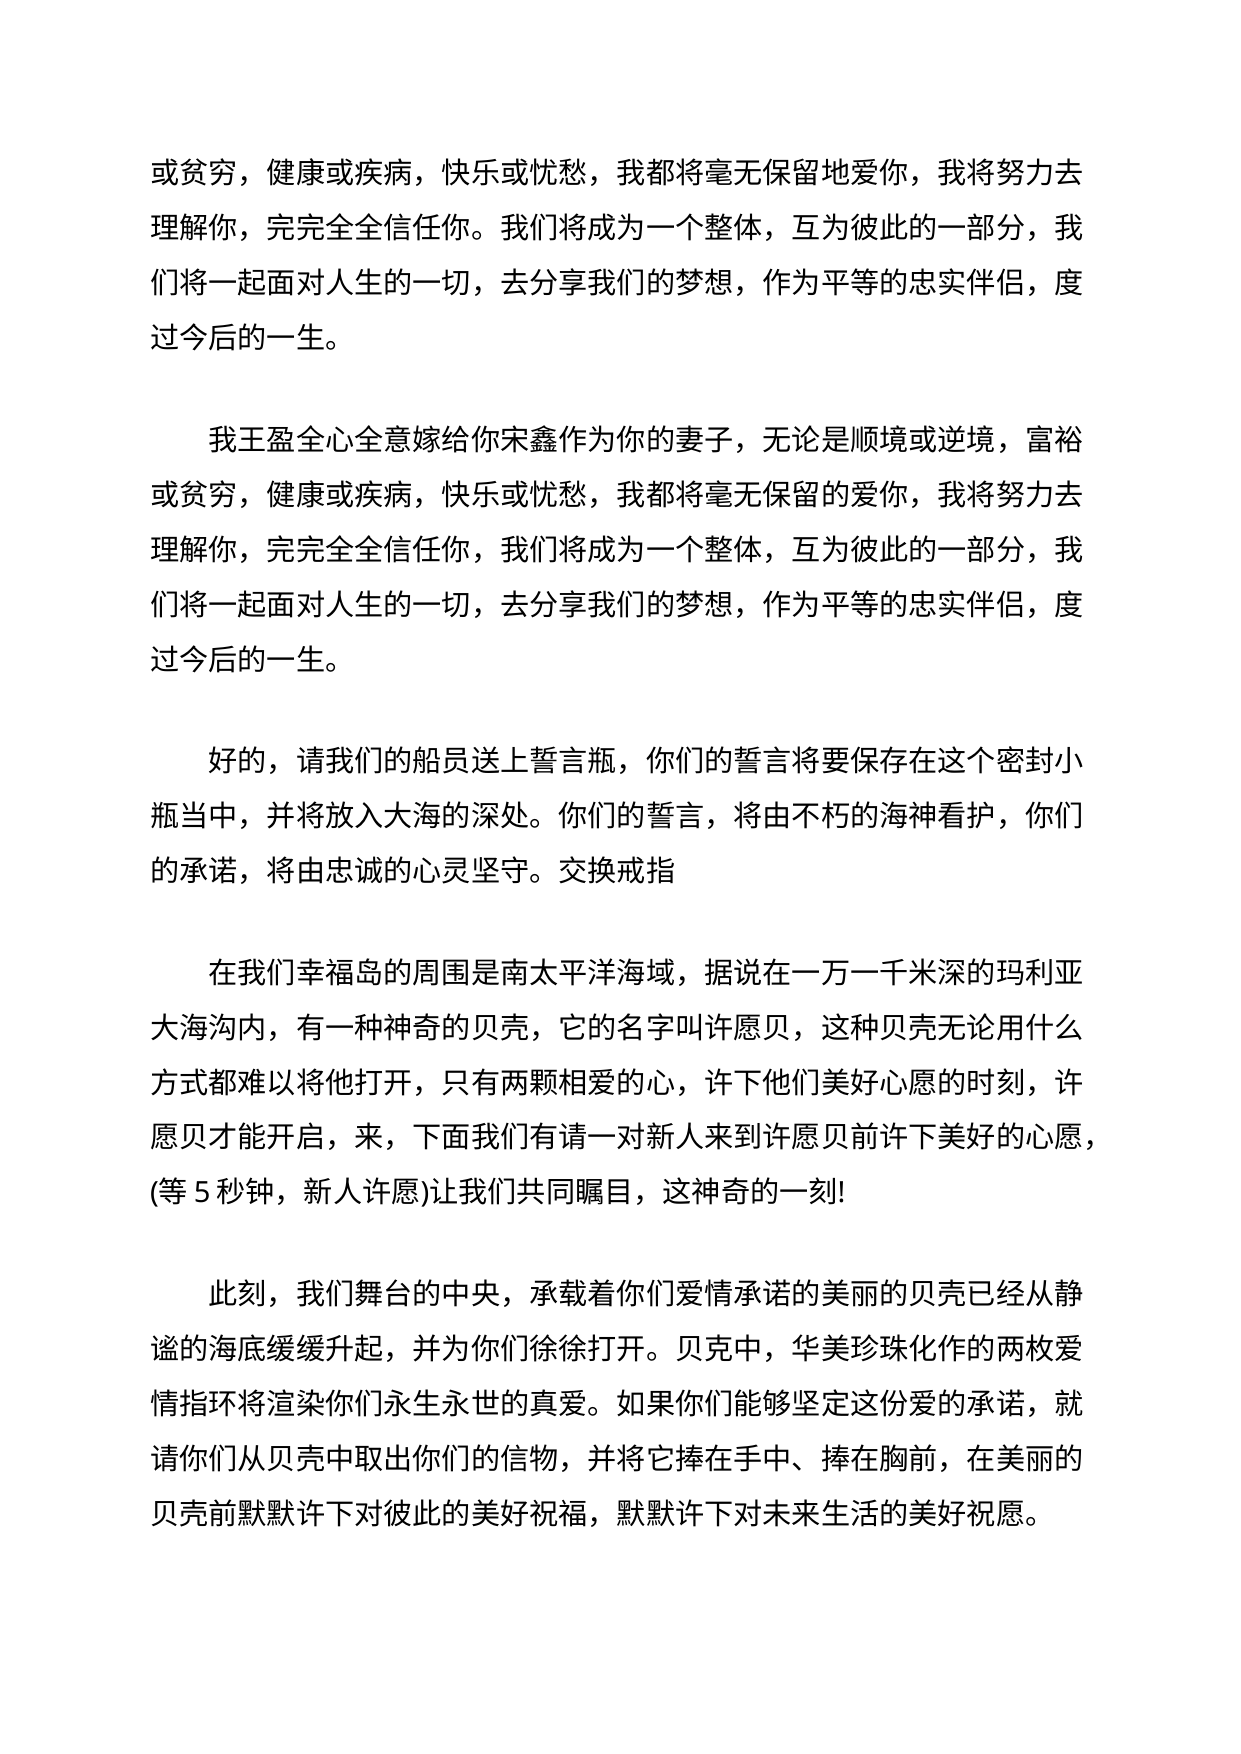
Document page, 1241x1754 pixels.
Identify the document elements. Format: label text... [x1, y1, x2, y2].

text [150, 150, 1090, 357]
text 此刻，我们舞台的中央，承载着你们爱情承诺的美丽的贝壳已经从静谧的海底缓缓升起，并为你们徐徐打开。贝克中，华美珍珠化作的两枚爱情指环将渲染你们永生永世的真爱。如果你们能够坚定这份爱的承诺，就请你们从贝壳中取出你们的信物，并将它捧在手中、捧在胸前，在美丽的贝壳前默默许下对彼此的美好祝福，默默许下对未来生活的美好祝愿。 [150, 1271, 1090, 1533]
text 好的，请我们的船员送上誓言瓶，你们的誓言将要保存在这个密封小瓶当中，并将放入大海的深处。你们的誓言，将由不朽的海神看护，你们的承诺，将由忠诚的心灵坚守。交换戒指 [150, 738, 1090, 890]
text 我王盈全心全意嫁给你宋鑫作为你的妻子，无论是顺境或逆境，富裕或贫穷，健康或疾病，快乐或忧愁，我都将毫无保留的爱你，我将努力去理解你，完完全全信任你，我们将成为一个整体，互为彼此的一部分，我们将一起面对人生的一切，去分享我们的梦想，作为平等的忠实伴侣，度过今后的一生。 [150, 416, 1090, 678]
text 在我们幸福岛的周围是南太平洋海域，据说在一万一千米深的玛利亚大海沟内，有一种神奇的贝壳，它的名字叫许愿贝，这种贝壳无论用什么方式都难以将他打开，只有两颗相爱的心，许下他们美好心愿的时刻，许愿贝才能开启，来，下面我们有请一对新人来到许愿贝前许下美好的心愿，(等5秒钟，新人许愿)让我们共同瞩目，这神奇的一刻! [150, 949, 1090, 1211]
